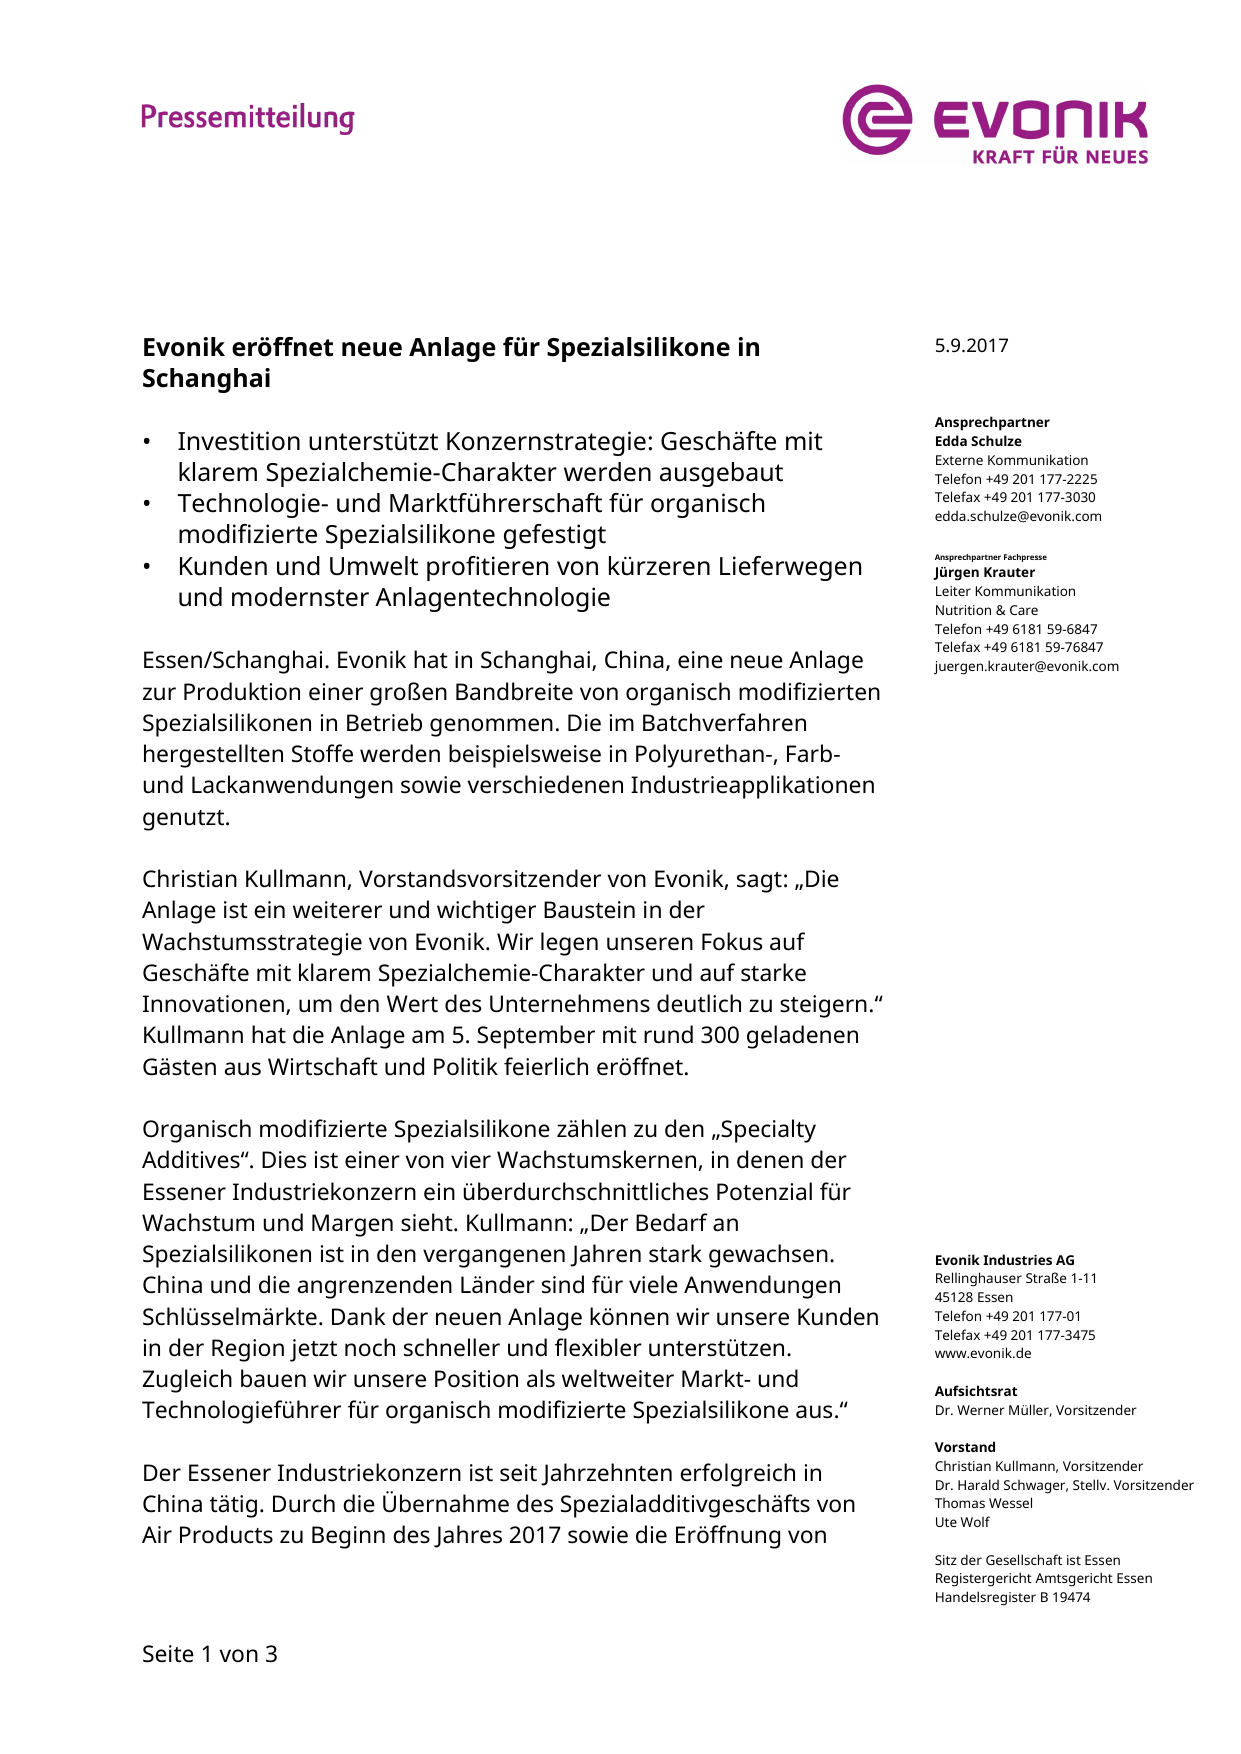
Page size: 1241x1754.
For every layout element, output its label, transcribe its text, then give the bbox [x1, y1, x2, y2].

text Registergericht Amtsgericht Essen [934, 1569, 1211, 1588]
text Christian Kullmann, Vorstandsvorsitzender von Evonik, sagt: „Die Anlage ist ein weiterer und wichtiger Baustein in der Wachstumsstrategie von Evonik. Wir legen unseren Fokus auf Geschäfte mit klarem Spezialchemie-Charakter und auf starke Innovationen, um den Wert des Unternehmens deutlich zu steigern.“ Kullmann hat die Anlage am 5. September mit rund 300 geladenen Gästen aus Wirtschaft und Politik feierlich eröffnet. [142, 863, 886, 1081]
text Handelsregister B 19474 [934, 1588, 1211, 1606]
text Vorstand [934, 1438, 1211, 1456]
text Christian Kullmann, Vorsitzender [934, 1456, 1211, 1475]
text Dr. Werner Müller, Vorsitzender [934, 1400, 1211, 1419]
text Organisch modifizierte Spezialsilikone zählen zu den „Specialty Additives“. Dies ist einer von vier Wachstumskernen, in denen der Essener Industriekonzern ein überdurchschnittliches Potenzial für Wachstum und Margen sieht. Kullmann: „Der Bedarf an Spezialsilikonen ist in den vergangenen Jahren stark gewachsen. China und die angrenzenden Länder sind für viele Anwendungen Schlüsselmärkte. Dank der neuen Anlage können wir unsere Kunden in der Region jetzt noch schneller und flexibler unterstützen. Zugleich bauen wir unsere Position als weltweiter Markt- und Technologieführer für organisch modifizierte Spezialsilikone aus.“ [142, 1113, 886, 1425]
table_cell Ansprechpartner Fachpresse Jürgen Krauter Leiter Kommunikation Nutrition & Care Telefon +49 6181 59-6847 Telefax +49 6181 59-76847 juergen.krauter@evonik.com [935, 525, 1200, 694]
text Evonik Industries AG [934, 1250, 1211, 1269]
picture [141, 103, 355, 135]
text Ute Wolf [934, 1513, 1211, 1531]
text Rellinghauser Straße 1-11 [934, 1269, 1211, 1288]
list Kunden und Umwelt profitieren von kürzeren Lieferwegen und modernster Anlagentechnologie [142, 550, 877, 613]
picture [841, 82, 1149, 165]
list Investition unterstützt Konzernstrategie: Geschäfte mit klarem Spezialchemie-Charakter werden ausgebaut [142, 425, 877, 488]
list Technologie- und Marktführerschaft für organisch modifizierte Spezialsilikone gefestigt [142, 488, 877, 550]
text Thomas Wessel [934, 1494, 1211, 1513]
text www.evonik.de [934, 1344, 1211, 1363]
text Aufsichtsrat [934, 1381, 1211, 1400]
text Essen/Schanghai. Evonik hat in Schanghai, China, eine neue Anlage zur Produktion einer großen Bandbreite von organisch modifizierten Spezialsilikonen in Betrieb genommen. Die im Batchverfahren hergestellten Stoffe werden beispielsweise in Polyurethan-, Farb- und Lackanwendungen sowie verschiedenen Industrieapplikationen genutzt. [142, 644, 886, 831]
text 45128 Essen [934, 1288, 1211, 1306]
title Evonik eröffnet neue Anlage für Spezialsilikone in Schanghai [142, 331, 886, 394]
text Dr. Harald Schwager, Stellv. Vorsitzender [934, 1475, 1211, 1494]
text Telefon +49 201 177-01 [934, 1306, 1211, 1325]
table_header 5.9.2017 Ansprechpartner Edda Schulze Externe Kommunikation Telefon +49 201 177-2225 Telefax +49 201 177-3030 edda.schulze@evonik.com [935, 338, 1200, 525]
text Sitz der Gesellschaft ist Essen [934, 1550, 1211, 1569]
text Telefax +49 201 177-3475 [934, 1325, 1211, 1344]
